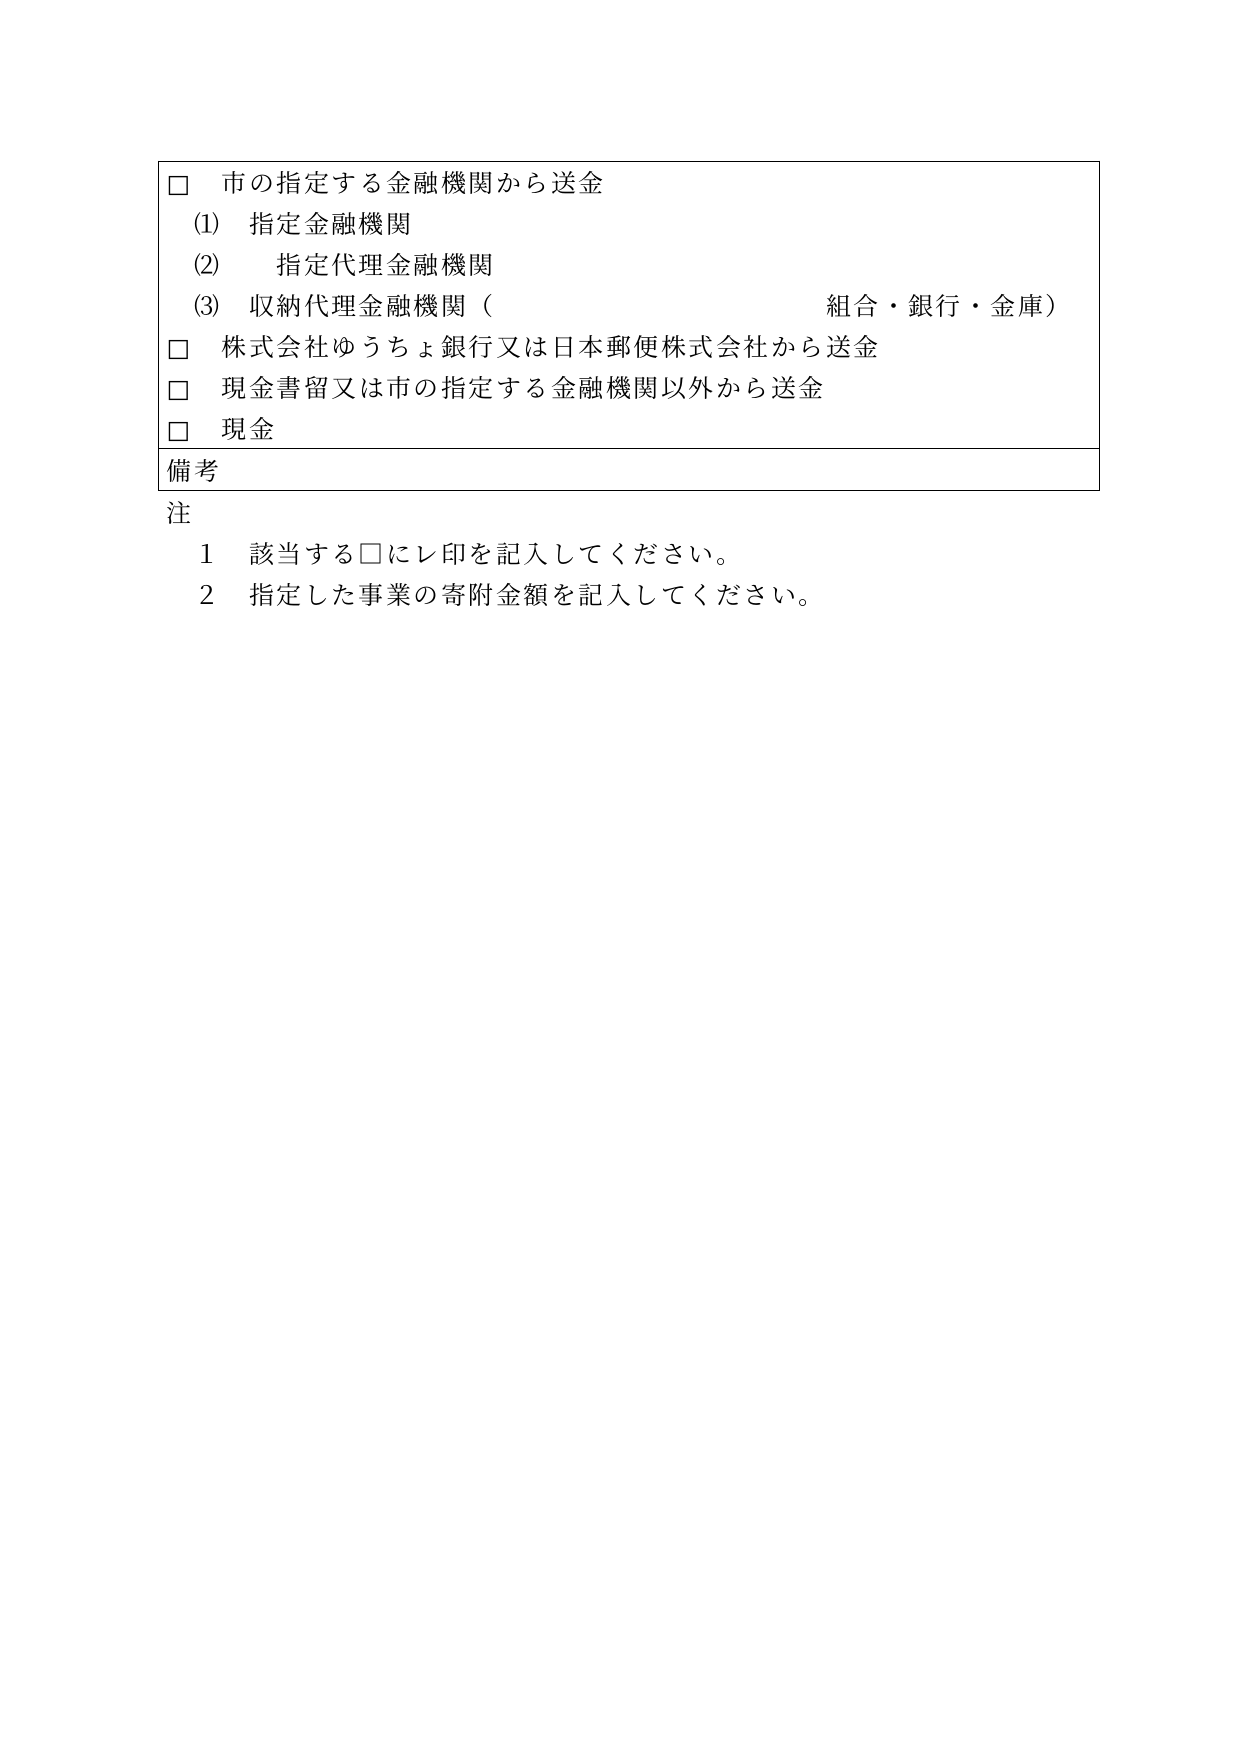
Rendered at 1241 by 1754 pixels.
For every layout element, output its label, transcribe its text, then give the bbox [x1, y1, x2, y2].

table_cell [159, 162, 1099, 448]
table_cell 備考 [159, 449, 1099, 490]
text １ 該当する□にレ印を記入してください。 [139, 532, 1101, 573]
text 注 [139, 491, 1101, 532]
text ２ 指定した事業の寄附金額を記入してください。 [139, 573, 1101, 614]
